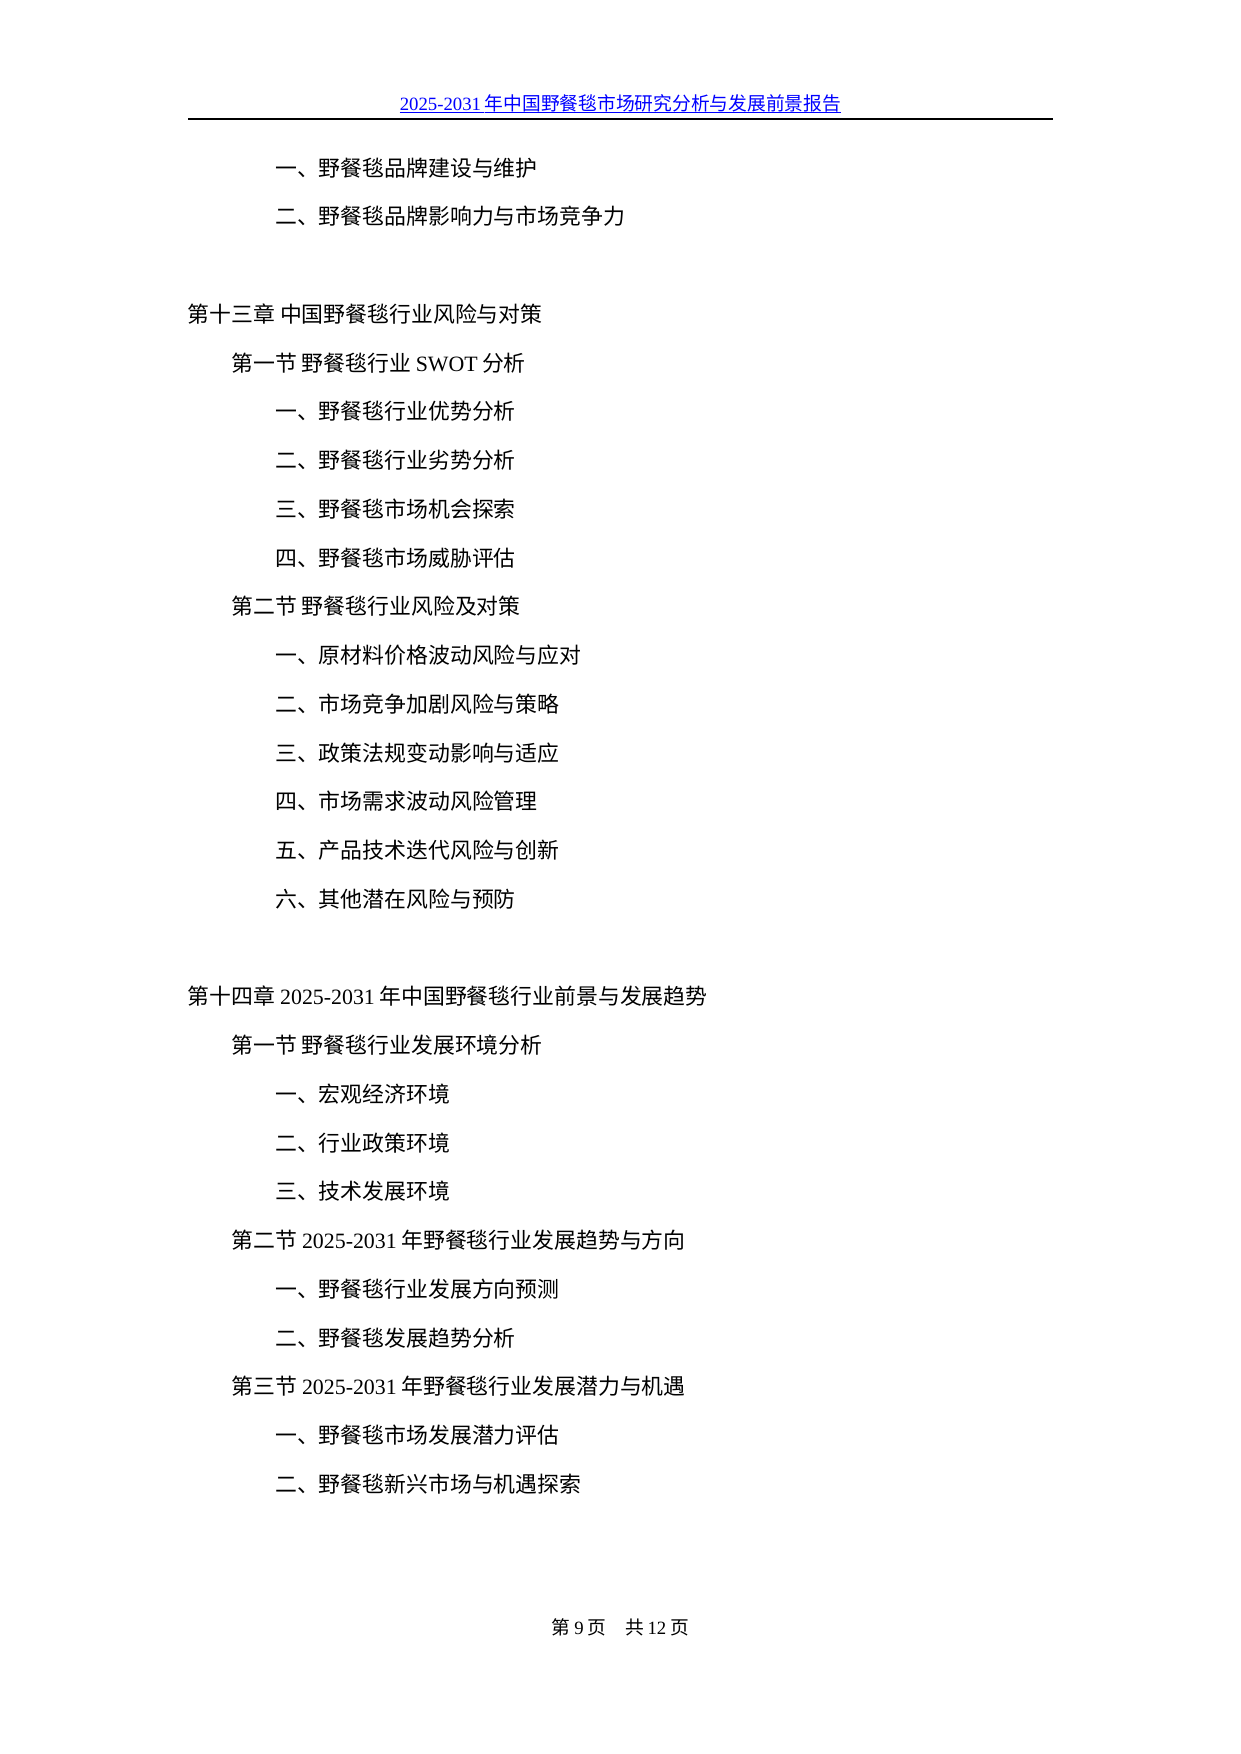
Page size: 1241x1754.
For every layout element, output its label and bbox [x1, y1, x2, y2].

text [187, 150, 1053, 1499]
